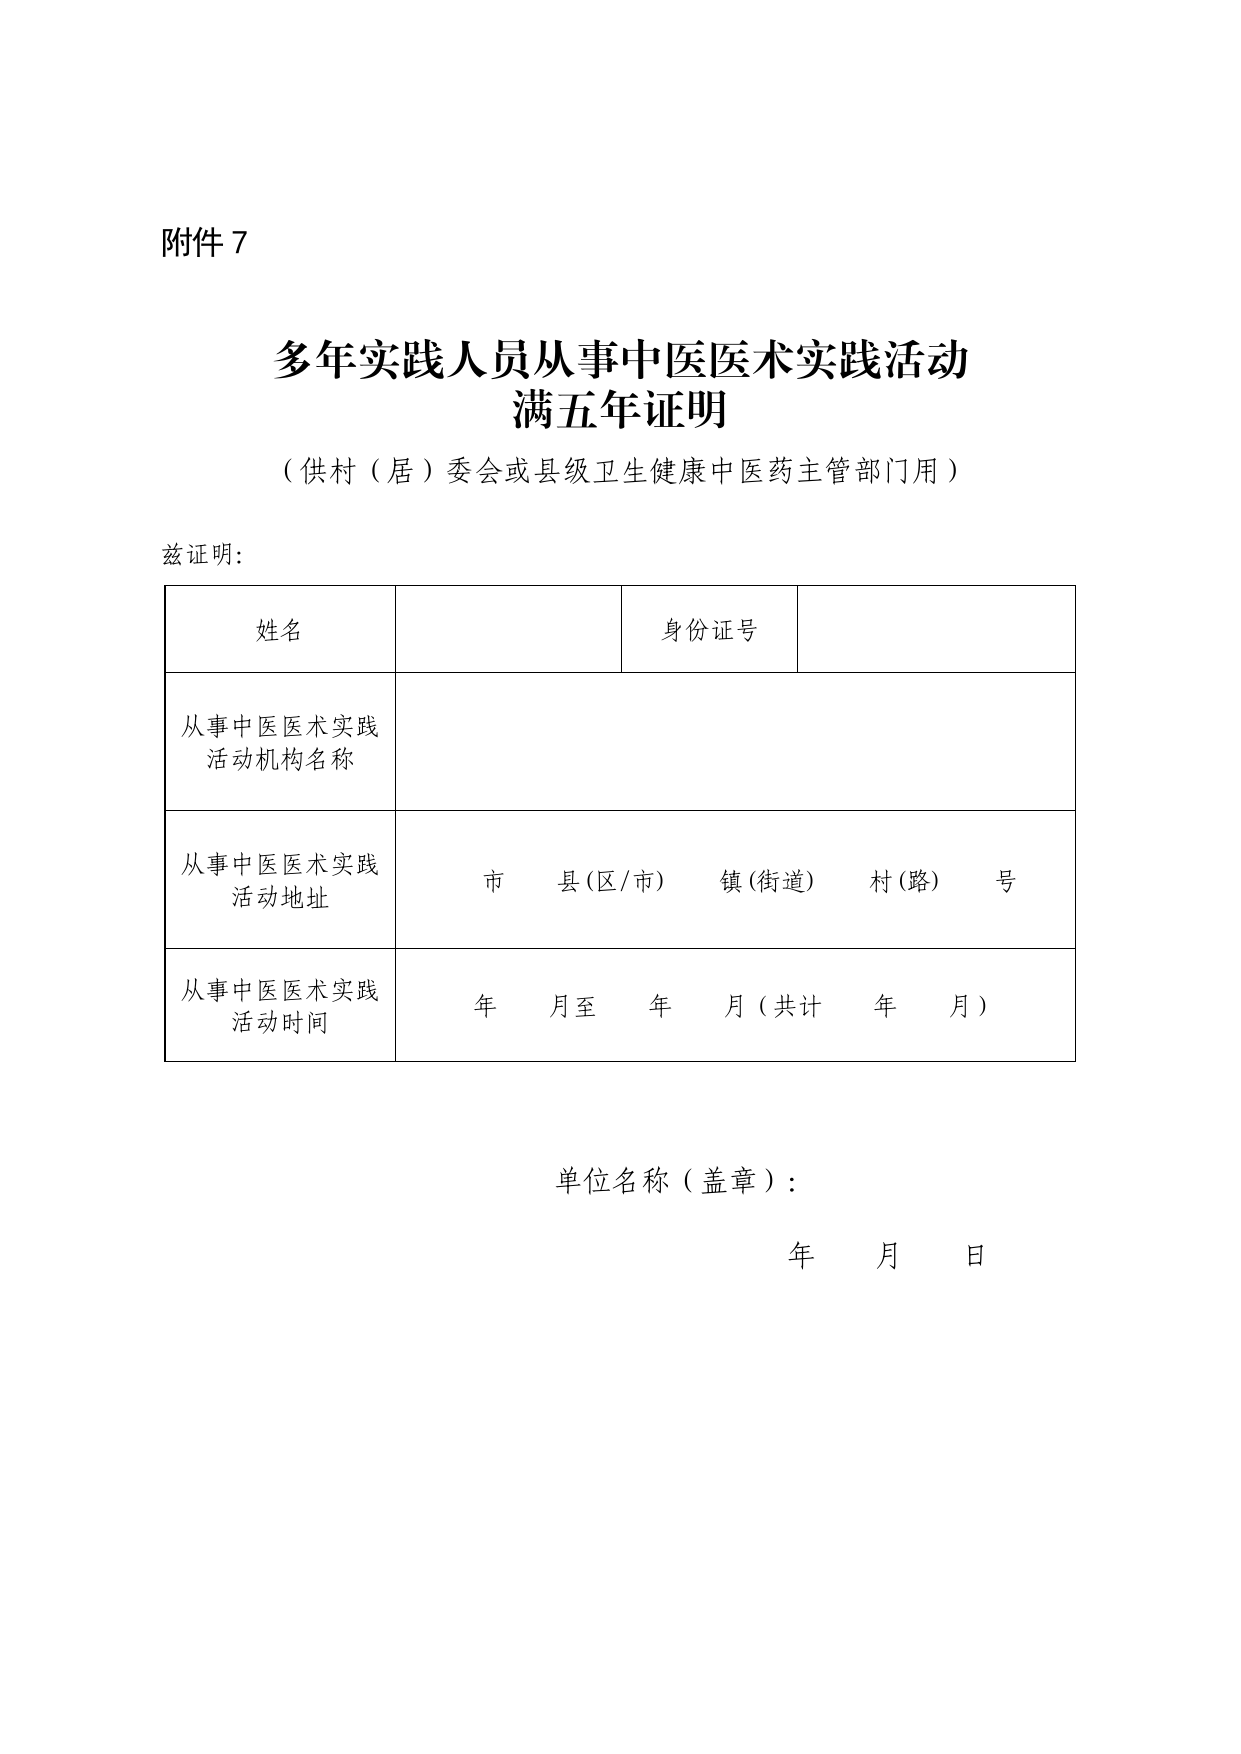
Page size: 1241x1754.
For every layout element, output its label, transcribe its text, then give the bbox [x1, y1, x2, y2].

table_cell 市 县(区/市) 镇(街道) 村(路) 号 [396, 811, 1075, 948]
text 附件7 [159, 208, 1081, 272]
table_header 姓名 [166, 586, 395, 672]
text 年 月 日 [159, 1221, 1081, 1286]
text 单位名称（盖章）： [159, 1146, 1081, 1211]
table_cell 从事中医医术实践活动机构名称 [166, 673, 395, 810]
table_header [798, 586, 1075, 672]
table_header [396, 586, 621, 672]
table_header 身份证号 [622, 586, 797, 672]
table_cell 年 月至 年 月（共计 年 月） [396, 949, 1075, 1061]
table_cell [396, 673, 1075, 810]
text 兹证明： [159, 537, 1081, 569]
text 多年实践人员从事中医医术实践活动 [159, 337, 1081, 387]
text 满五年证明 [159, 387, 1081, 436]
text （供村（居）委会或县级卫生健康中医药主管部门用） [159, 436, 1081, 501]
table_cell 从事中医医术实践活动地址 [166, 811, 395, 948]
table_cell 从事中医医术实践活动时间 [166, 949, 395, 1061]
